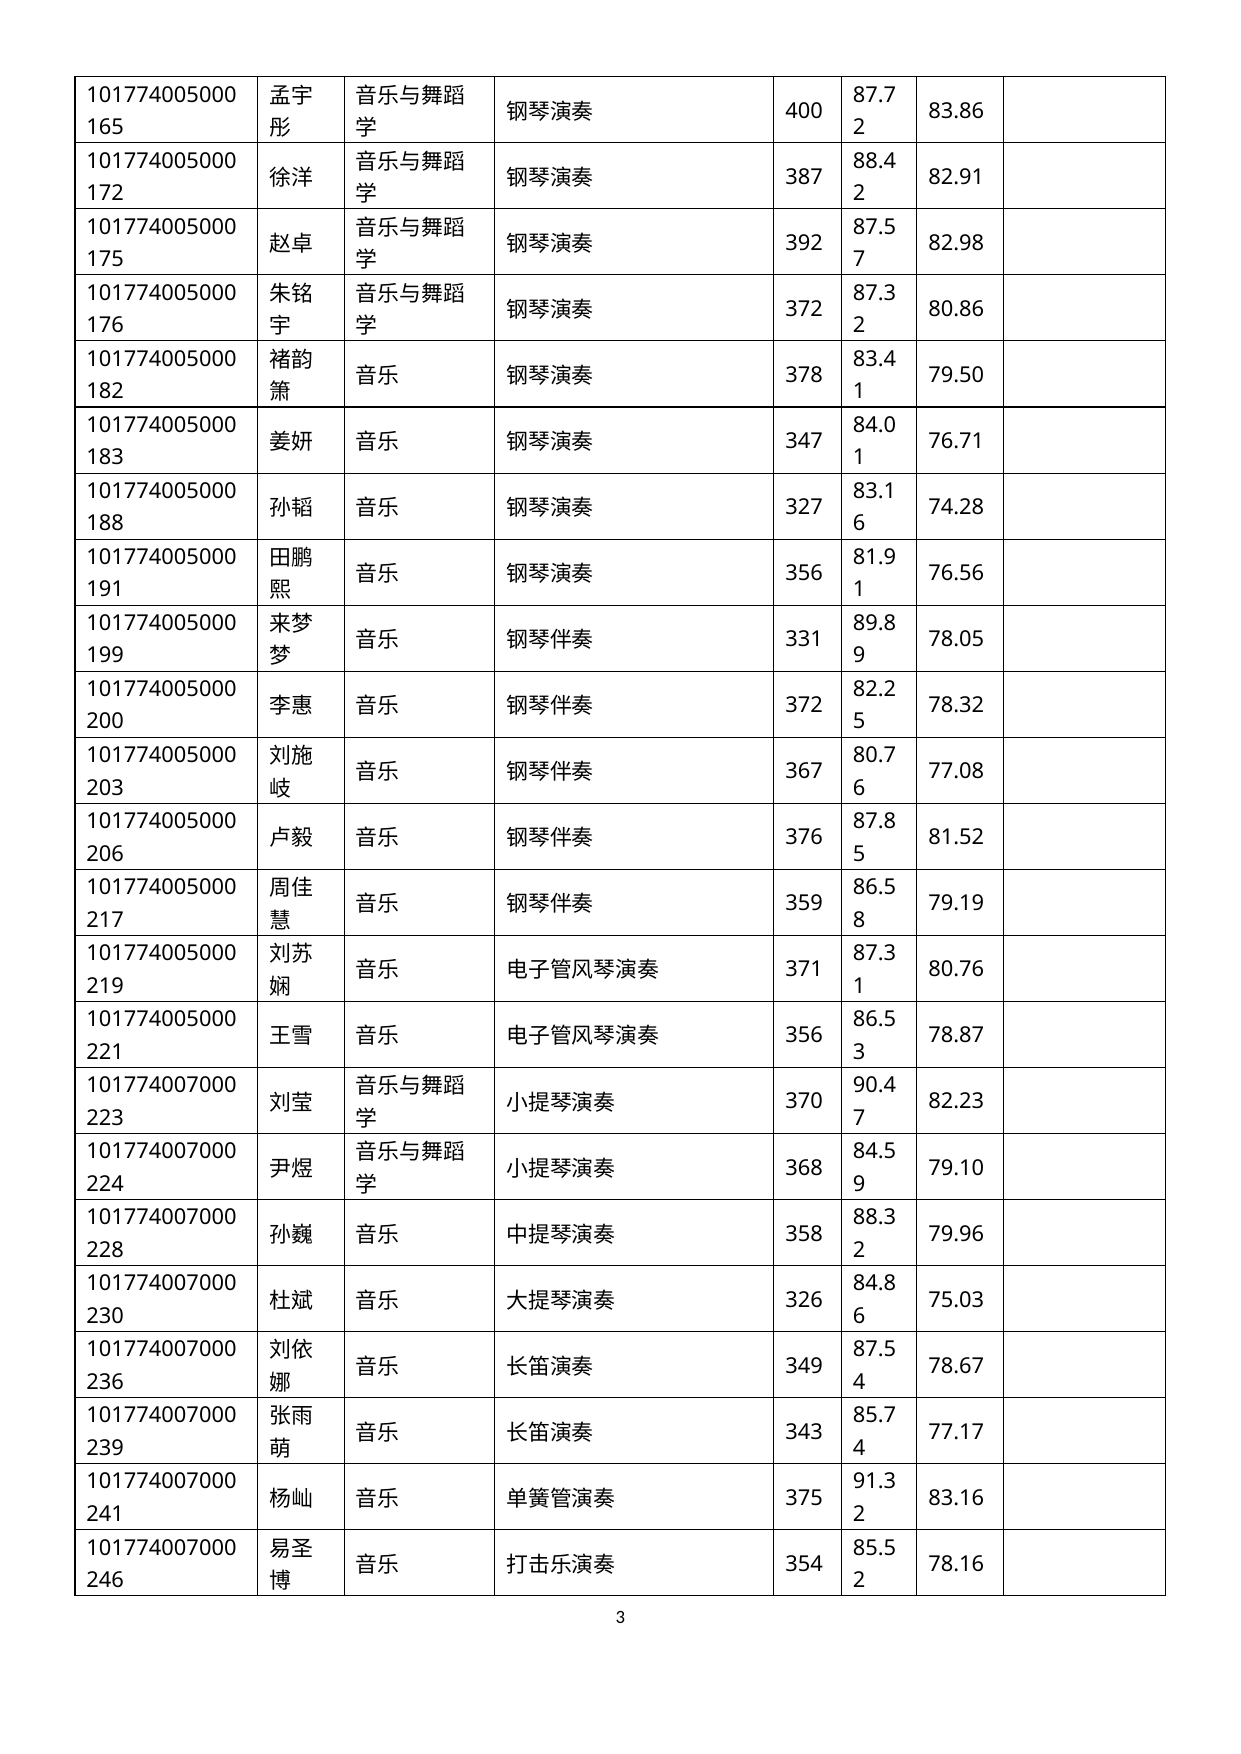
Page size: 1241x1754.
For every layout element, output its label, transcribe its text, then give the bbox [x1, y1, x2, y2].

table_cell 101774007000246 [76, 1530, 257, 1595]
table_cell 101774005000203 [76, 738, 257, 803]
table_cell 86.58 [842, 870, 916, 935]
table_cell 101774005000217 [76, 870, 257, 935]
table_cell 88.42 [842, 143, 916, 208]
table_cell 387 [774, 143, 841, 208]
table_cell 周佳慧 [258, 870, 344, 935]
table_cell 87.85 [842, 804, 916, 869]
table_cell 101774005000183 [76, 408, 257, 472]
table_cell 徐洋 [258, 143, 344, 208]
table_cell 钢琴演奏 [495, 408, 773, 472]
table_cell 370 [774, 1068, 841, 1133]
table_cell 小提琴演奏 [495, 1134, 773, 1199]
table_cell 音乐与舞蹈学 [345, 209, 494, 274]
table_cell [1004, 209, 1165, 274]
table_cell 音乐 [345, 804, 494, 869]
table_cell [1004, 1002, 1165, 1067]
table_cell 音乐 [345, 341, 494, 406]
table_cell 101774005000221 [76, 1002, 257, 1067]
table_cell [1004, 672, 1165, 737]
table_cell 354 [774, 1530, 841, 1595]
table_cell 101774005000200 [76, 672, 257, 737]
table_cell 78.87 [917, 1002, 1003, 1067]
table_cell 音乐 [345, 540, 494, 604]
table_cell 80.76 [917, 936, 1003, 1001]
table_cell 81.91 [842, 540, 916, 604]
table_cell [1004, 540, 1165, 604]
table_cell 101774007000224 [76, 1134, 257, 1199]
table_cell [1004, 1068, 1165, 1133]
table_cell [1004, 408, 1165, 472]
table_cell 81.52 [917, 804, 1003, 869]
table_cell 78.05 [917, 606, 1003, 671]
table_cell 89.89 [842, 606, 916, 671]
table_cell 83.16 [917, 1464, 1003, 1529]
table_cell 376 [774, 804, 841, 869]
table_cell 钢琴伴奏 [495, 606, 773, 671]
table_cell [1004, 474, 1165, 538]
table_cell 李惠 [258, 672, 344, 737]
table_cell 83.86 [917, 77, 1003, 142]
table_cell 姜妍 [258, 408, 344, 472]
table_cell 87.31 [842, 936, 916, 1001]
table_cell 75.03 [917, 1266, 1003, 1331]
table_cell 78.16 [917, 1530, 1003, 1595]
table_cell 赵卓 [258, 209, 344, 274]
table_cell 钢琴演奏 [495, 275, 773, 340]
table_cell 82.98 [917, 209, 1003, 274]
table_cell 刘依娜 [258, 1332, 344, 1397]
table_cell [1004, 1332, 1165, 1397]
table_cell [1004, 738, 1165, 803]
table_cell 347 [774, 408, 841, 472]
table_cell 84.86 [842, 1266, 916, 1331]
table_cell 音乐 [345, 1200, 494, 1265]
table_cell 101774007000230 [76, 1266, 257, 1331]
table_cell 79.19 [917, 870, 1003, 935]
table_cell 80.86 [917, 275, 1003, 340]
table_cell 101774007000223 [76, 1068, 257, 1133]
table_cell [1004, 936, 1165, 1001]
table_cell 80.76 [842, 738, 916, 803]
table_cell 85.74 [842, 1398, 916, 1463]
table_cell 音乐 [345, 1002, 494, 1067]
table_cell 音乐与舞蹈学 [345, 1068, 494, 1133]
table_cell 音乐 [345, 1398, 494, 1463]
table_cell 368 [774, 1134, 841, 1199]
table_cell 82.91 [917, 143, 1003, 208]
table_cell 359 [774, 870, 841, 935]
table_cell [1004, 1200, 1165, 1265]
table_cell 76.56 [917, 540, 1003, 604]
table_cell 101774007000241 [76, 1464, 257, 1529]
table_cell 音乐 [345, 408, 494, 472]
table_cell 82.23 [917, 1068, 1003, 1133]
table_cell 来梦梦 [258, 606, 344, 671]
table_cell 101774005000206 [76, 804, 257, 869]
table_cell 326 [774, 1266, 841, 1331]
table_cell 343 [774, 1398, 841, 1463]
table_cell 372 [774, 672, 841, 737]
table_cell 音乐与舞蹈学 [345, 1134, 494, 1199]
table_cell [1004, 275, 1165, 340]
table_cell 101774005000188 [76, 474, 257, 538]
table_cell 83.41 [842, 341, 916, 406]
table_cell [1004, 1266, 1165, 1331]
table_cell 卢毅 [258, 804, 344, 869]
table_cell 77.17 [917, 1398, 1003, 1463]
table_cell 钢琴演奏 [495, 474, 773, 538]
table_cell 358 [774, 1200, 841, 1265]
table_cell 400 [774, 77, 841, 142]
table_cell 101774005000172 [76, 143, 257, 208]
table_cell 88.32 [842, 1200, 916, 1265]
table_cell [1004, 804, 1165, 869]
table_cell [1004, 1464, 1165, 1529]
table_cell 音乐与舞蹈学 [345, 275, 494, 340]
table_cell 电子管风琴演奏 [495, 936, 773, 1001]
table_cell 易圣博 [258, 1530, 344, 1595]
table_cell 74.28 [917, 474, 1003, 538]
table_cell 371 [774, 936, 841, 1001]
table_cell 367 [774, 738, 841, 803]
table_cell 91.32 [842, 1464, 916, 1529]
table_cell 84.59 [842, 1134, 916, 1199]
table_cell 79.10 [917, 1134, 1003, 1199]
table_cell 356 [774, 1002, 841, 1067]
table_cell 钢琴演奏 [495, 341, 773, 406]
table_cell 392 [774, 209, 841, 274]
table_cell 101774005000219 [76, 936, 257, 1001]
table_cell 音乐 [345, 870, 494, 935]
table_cell [1004, 606, 1165, 671]
table_cell 钢琴伴奏 [495, 804, 773, 869]
table_cell 褚韵箫 [258, 341, 344, 406]
table_cell 王雪 [258, 1002, 344, 1067]
table_cell 87.72 [842, 77, 916, 142]
table_cell 76.71 [917, 408, 1003, 472]
table_cell 87.32 [842, 275, 916, 340]
table_cell 90.47 [842, 1068, 916, 1133]
table_cell [1004, 1398, 1165, 1463]
table_cell [1004, 870, 1165, 935]
table_cell 101774005000182 [76, 341, 257, 406]
table_cell 音乐 [345, 738, 494, 803]
table_cell 音乐 [345, 606, 494, 671]
table_cell 101774005000175 [76, 209, 257, 274]
table_cell 音乐 [345, 1464, 494, 1529]
table_cell 尹煜 [258, 1134, 344, 1199]
table_cell 杨屾 [258, 1464, 344, 1529]
table_cell [1004, 1134, 1165, 1199]
table_cell 中提琴演奏 [495, 1200, 773, 1265]
table_cell 78.32 [917, 672, 1003, 737]
table_cell 音乐 [345, 474, 494, 538]
table_cell 音乐 [345, 1266, 494, 1331]
table_cell 378 [774, 341, 841, 406]
table_cell [1004, 143, 1165, 208]
table_cell 101774007000236 [76, 1332, 257, 1397]
table_cell 朱铭宇 [258, 275, 344, 340]
table_cell 356 [774, 540, 841, 604]
table_cell 音乐 [345, 672, 494, 737]
table_cell [1004, 341, 1165, 406]
table_cell 钢琴演奏 [495, 540, 773, 604]
table_cell 372 [774, 275, 841, 340]
table_cell 101774005000165 [76, 77, 257, 142]
table_cell 331 [774, 606, 841, 671]
table_cell 长笛演奏 [495, 1332, 773, 1397]
table_cell 单簧管演奏 [495, 1464, 773, 1529]
table_cell 101774005000191 [76, 540, 257, 604]
table_cell 86.53 [842, 1002, 916, 1067]
table_cell 77.08 [917, 738, 1003, 803]
table_cell 101774005000199 [76, 606, 257, 671]
table_cell 钢琴演奏 [495, 209, 773, 274]
table_cell 音乐 [345, 1332, 494, 1397]
table_cell 刘施岐 [258, 738, 344, 803]
table_cell 101774007000239 [76, 1398, 257, 1463]
table_cell 杜斌 [258, 1266, 344, 1331]
table_cell 钢琴伴奏 [495, 870, 773, 935]
table_cell 375 [774, 1464, 841, 1529]
table_cell 87.57 [842, 209, 916, 274]
table_cell 327 [774, 474, 841, 538]
table_cell 101774007000228 [76, 1200, 257, 1265]
table_cell 钢琴演奏 [495, 77, 773, 142]
table_cell 打击乐演奏 [495, 1530, 773, 1595]
table_cell 刘苏娴 [258, 936, 344, 1001]
table_cell 79.50 [917, 341, 1003, 406]
table_cell 钢琴伴奏 [495, 738, 773, 803]
table_cell 孟宇彤 [258, 77, 344, 142]
table_cell 音乐与舞蹈学 [345, 143, 494, 208]
table_cell 钢琴演奏 [495, 143, 773, 208]
table_cell 音乐 [345, 936, 494, 1001]
table_cell 长笛演奏 [495, 1398, 773, 1463]
table_cell 79.96 [917, 1200, 1003, 1265]
table_cell 小提琴演奏 [495, 1068, 773, 1133]
table_cell [1004, 77, 1165, 142]
table_cell 82.25 [842, 672, 916, 737]
table_cell 张雨萌 [258, 1398, 344, 1463]
table_cell 101774005000176 [76, 275, 257, 340]
table_cell 78.67 [917, 1332, 1003, 1397]
table_cell [1004, 1530, 1165, 1595]
table_cell 85.52 [842, 1530, 916, 1595]
table_cell 大提琴演奏 [495, 1266, 773, 1331]
table_cell 音乐与舞蹈学 [345, 77, 494, 142]
table_cell 孙巍 [258, 1200, 344, 1265]
table_cell 音乐 [345, 1530, 494, 1595]
table_cell 87.54 [842, 1332, 916, 1397]
table_cell 孙韬 [258, 474, 344, 538]
table_cell 钢琴伴奏 [495, 672, 773, 737]
table_cell 电子管风琴演奏 [495, 1002, 773, 1067]
table_cell 田鹏熙 [258, 540, 344, 604]
table_cell 84.01 [842, 408, 916, 472]
table_cell 刘莹 [258, 1068, 344, 1133]
table_cell 349 [774, 1332, 841, 1397]
table_cell 83.16 [842, 474, 916, 538]
